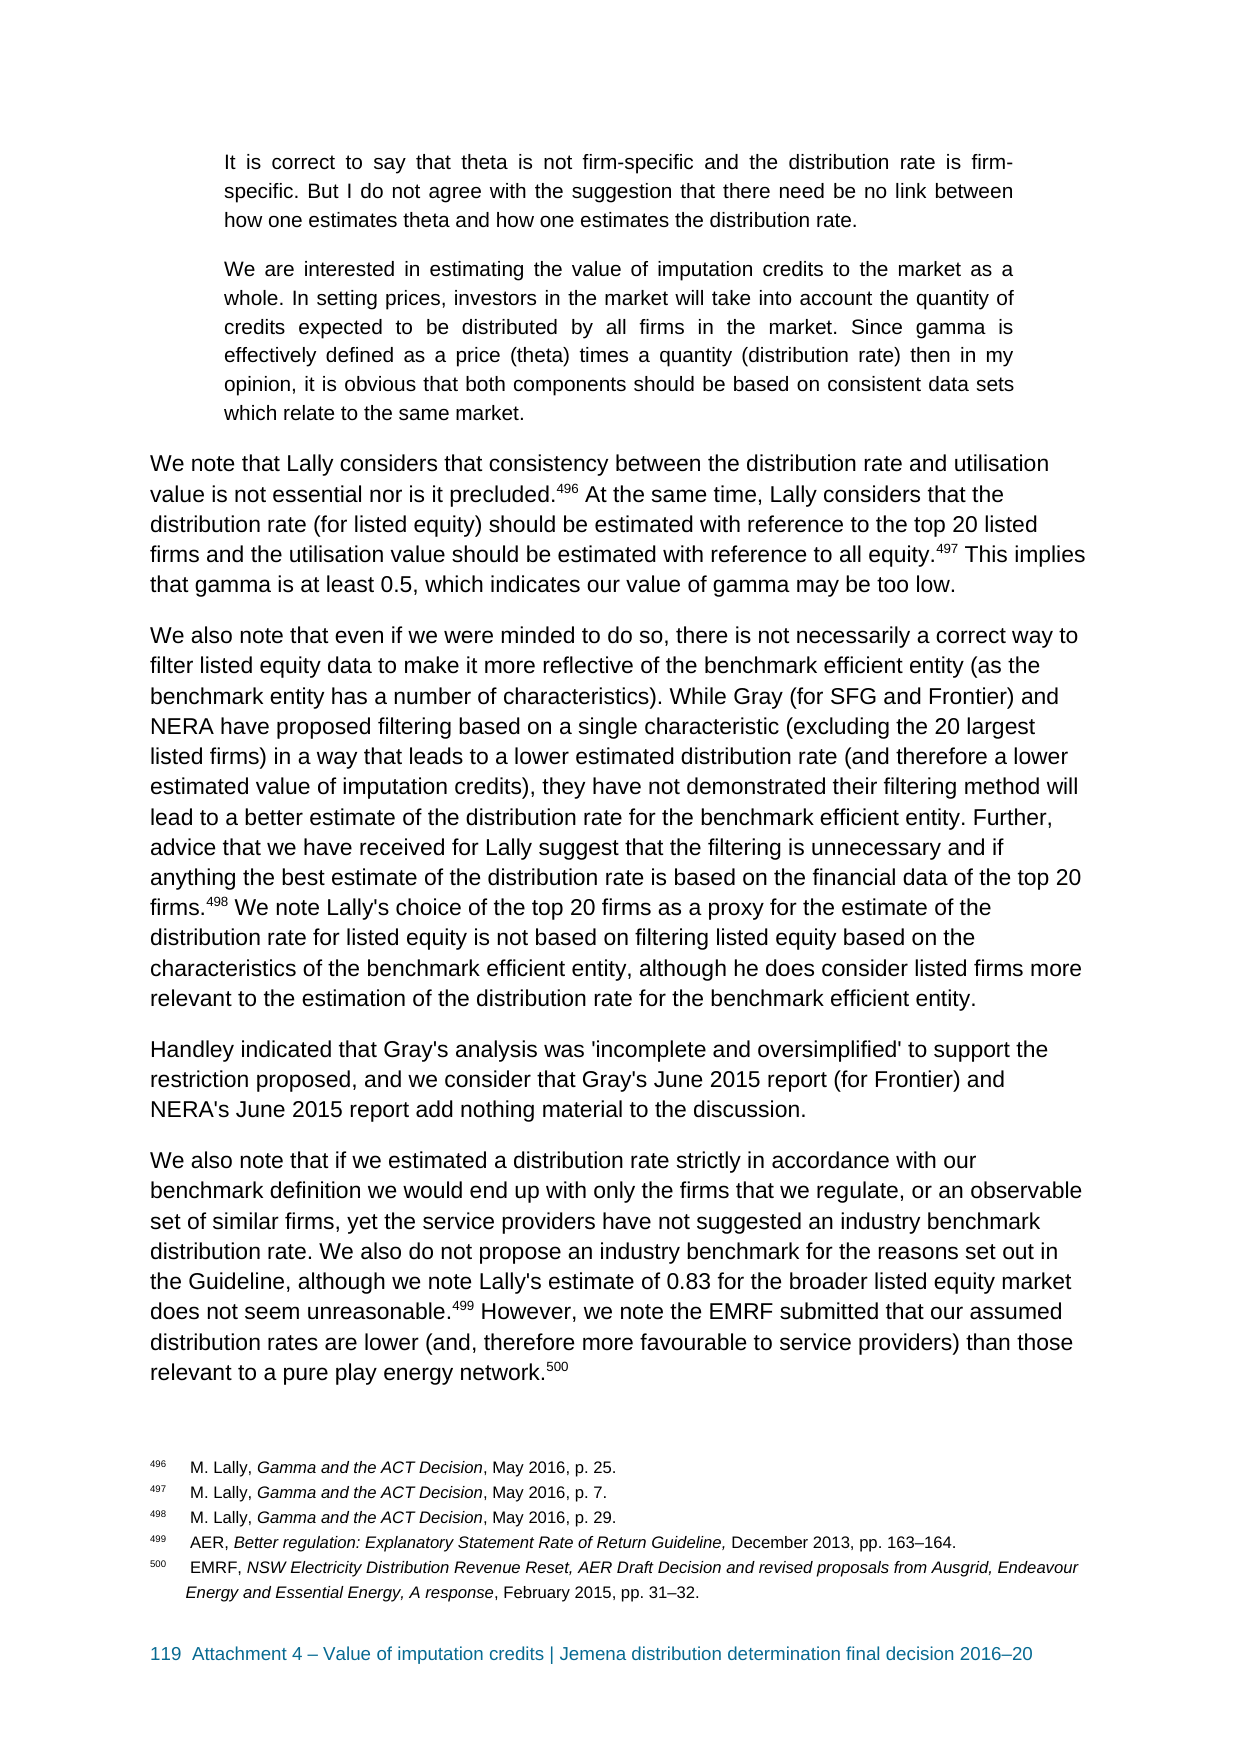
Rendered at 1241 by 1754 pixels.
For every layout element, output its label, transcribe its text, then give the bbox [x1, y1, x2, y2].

text We also note that if we estimated a distribution rate strictly in accordance with our benchmark definition we would end up with only the firms that we regulate, or an observable set of similar firms, yet the service providers have not suggested an industry benchmark distribution rate. We also do not propose an industry benchmark for the reasons set out in the Guideline, although we note Lally's estimate of 0.83 for the broader listed equity market does not seem unreasonable. However, we note the EMRF submitted that our assumed distribution rates are lower (and, therefore more favourable to service providers) than those relevant to a pure play energy network. [150, 1147, 1090, 1385]
text It is correct to say that theta is not firm-specific and the distribution rate is firm-specific. But I do not agree with the suggestion that there need be no link between how one estimates theta and how one estimates the distribution rate. [224, 150, 1015, 231]
text We also note that even if we were minded to do so, there is not necessarily a correct way to filter listed equity data to make it more reflective of the benchmark efficient entity (as the benchmark entity has a number of characteristics). While Gray (for SFG and Frontier) and NERA have proposed filtering based on a single characteristic (excluding the 20 largest listed firms) in a way that leads to a lower estimated distribution rate (and therefore a lower estimated value of imputation credits), they have not demonstrated their filtering method will lead to a better estimate of the distribution rate for the benchmark efficient entity. Further, advice that we have received for Lally suggest that the filtering is unnecessary and if anything the best estimate of the distribution rate is based on the financial data of the top 20 firms. We note Lally's choice of the top 20 firms as a proxy for the estimate of the distribution rate for listed equity is not based on filtering listed equity based on the characteristics of the benchmark efficient entity, although he does consider listed firms more relevant to the estimation of the distribution rate for the benchmark efficient entity. [150, 622, 1090, 1011]
text We are interested in estimating the value of imputation credits to the market as a whole. In setting prices, investors in the market will take into account the quantity of credits expected to be distributed by all firms in the market. Since gamma is effectively defined as a price (theta) times a quantity (distribution rate) then in my opinion, it is obvious that both components should be based on consistent data sets which relate to the same market. [224, 257, 1015, 425]
text Handley indicated that Gray's analysis was 'incomplete and oversimplified' to support the restriction proposed, and we consider that Gray's June 2015 report (for Frontier) and NERA's June 2015 report add nothing material to the discussion. [150, 1036, 1090, 1123]
picture [790, 1650, 794, 1660]
text We note that Lally considers that consistency between the distribution rate and utilisation value is not essential nor is it precluded. At the same time, Lally considers that the distribution rate (for listed equity) should be estimated with reference to the top 20 listed firms and the utilisation value should be estimated with reference to all equity. This implies that gamma is at least 0.5, which indicates our value of gamma may be too low. [150, 450, 1090, 598]
